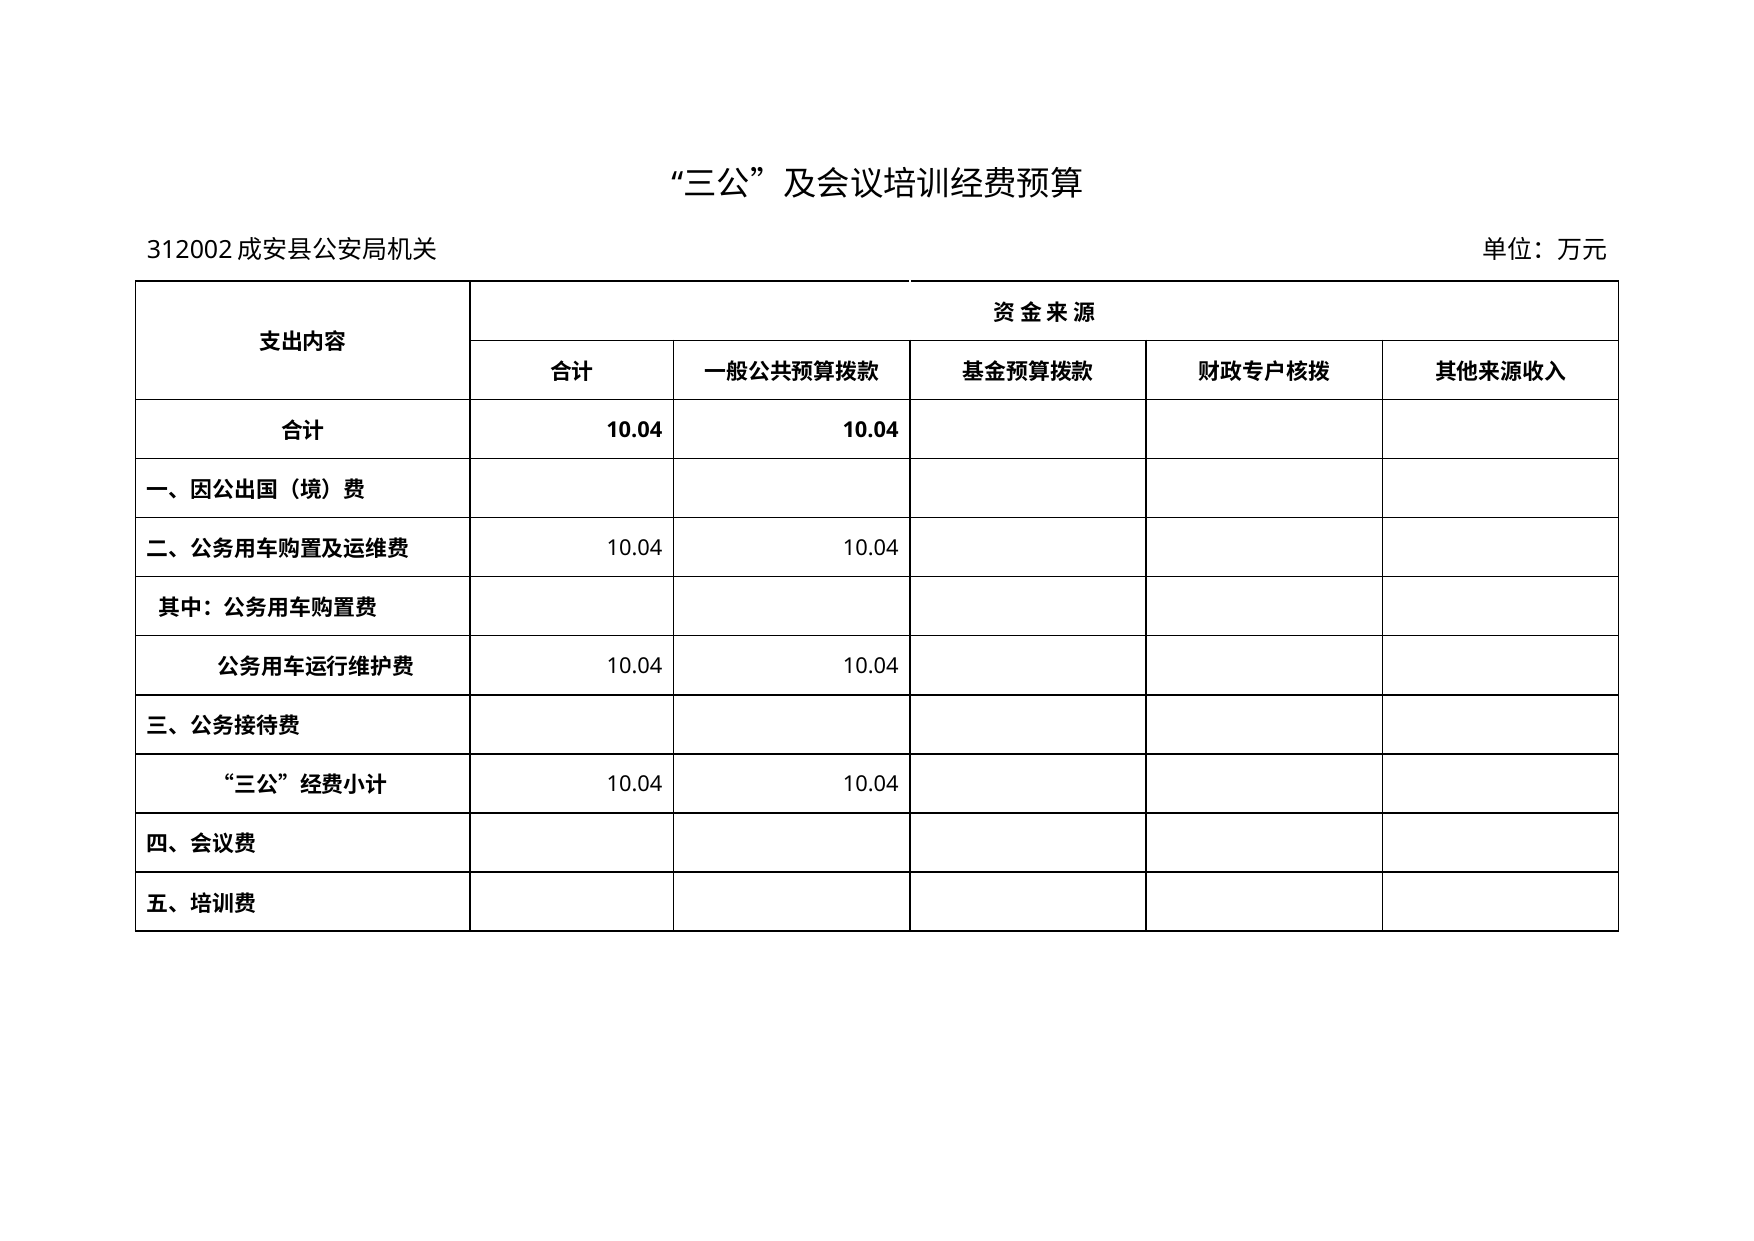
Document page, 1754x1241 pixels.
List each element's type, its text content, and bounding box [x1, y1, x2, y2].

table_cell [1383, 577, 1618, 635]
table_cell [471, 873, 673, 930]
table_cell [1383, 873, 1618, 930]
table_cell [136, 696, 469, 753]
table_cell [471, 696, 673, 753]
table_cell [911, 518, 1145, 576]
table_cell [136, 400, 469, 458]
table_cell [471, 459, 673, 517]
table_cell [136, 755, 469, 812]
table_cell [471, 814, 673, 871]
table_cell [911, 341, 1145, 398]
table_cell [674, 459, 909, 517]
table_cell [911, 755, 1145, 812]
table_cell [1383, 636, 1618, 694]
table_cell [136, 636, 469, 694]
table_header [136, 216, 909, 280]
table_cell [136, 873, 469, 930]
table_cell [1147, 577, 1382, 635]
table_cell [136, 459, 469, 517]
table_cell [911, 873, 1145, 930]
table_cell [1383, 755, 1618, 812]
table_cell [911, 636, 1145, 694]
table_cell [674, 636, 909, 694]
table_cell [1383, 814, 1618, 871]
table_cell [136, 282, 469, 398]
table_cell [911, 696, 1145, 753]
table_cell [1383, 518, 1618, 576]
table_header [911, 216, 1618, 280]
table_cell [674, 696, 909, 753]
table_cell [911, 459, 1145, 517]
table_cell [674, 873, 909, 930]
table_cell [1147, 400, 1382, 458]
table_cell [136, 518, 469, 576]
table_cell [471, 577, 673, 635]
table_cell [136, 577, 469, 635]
text “三公”及会议培训经费预算 [106, 149, 1648, 214]
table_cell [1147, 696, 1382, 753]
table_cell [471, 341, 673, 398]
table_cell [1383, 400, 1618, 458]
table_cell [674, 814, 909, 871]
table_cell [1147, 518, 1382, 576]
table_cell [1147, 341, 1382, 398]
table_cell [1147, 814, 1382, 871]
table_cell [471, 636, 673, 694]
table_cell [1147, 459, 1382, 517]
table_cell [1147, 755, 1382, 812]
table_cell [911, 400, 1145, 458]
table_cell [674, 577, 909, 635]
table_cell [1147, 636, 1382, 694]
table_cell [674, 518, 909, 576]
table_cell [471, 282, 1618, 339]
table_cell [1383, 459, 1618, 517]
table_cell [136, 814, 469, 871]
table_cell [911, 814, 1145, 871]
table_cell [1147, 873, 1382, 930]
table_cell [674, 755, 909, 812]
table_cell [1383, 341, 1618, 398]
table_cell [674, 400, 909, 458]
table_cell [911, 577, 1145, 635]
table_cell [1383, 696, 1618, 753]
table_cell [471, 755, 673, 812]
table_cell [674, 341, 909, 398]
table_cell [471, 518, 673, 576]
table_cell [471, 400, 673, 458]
